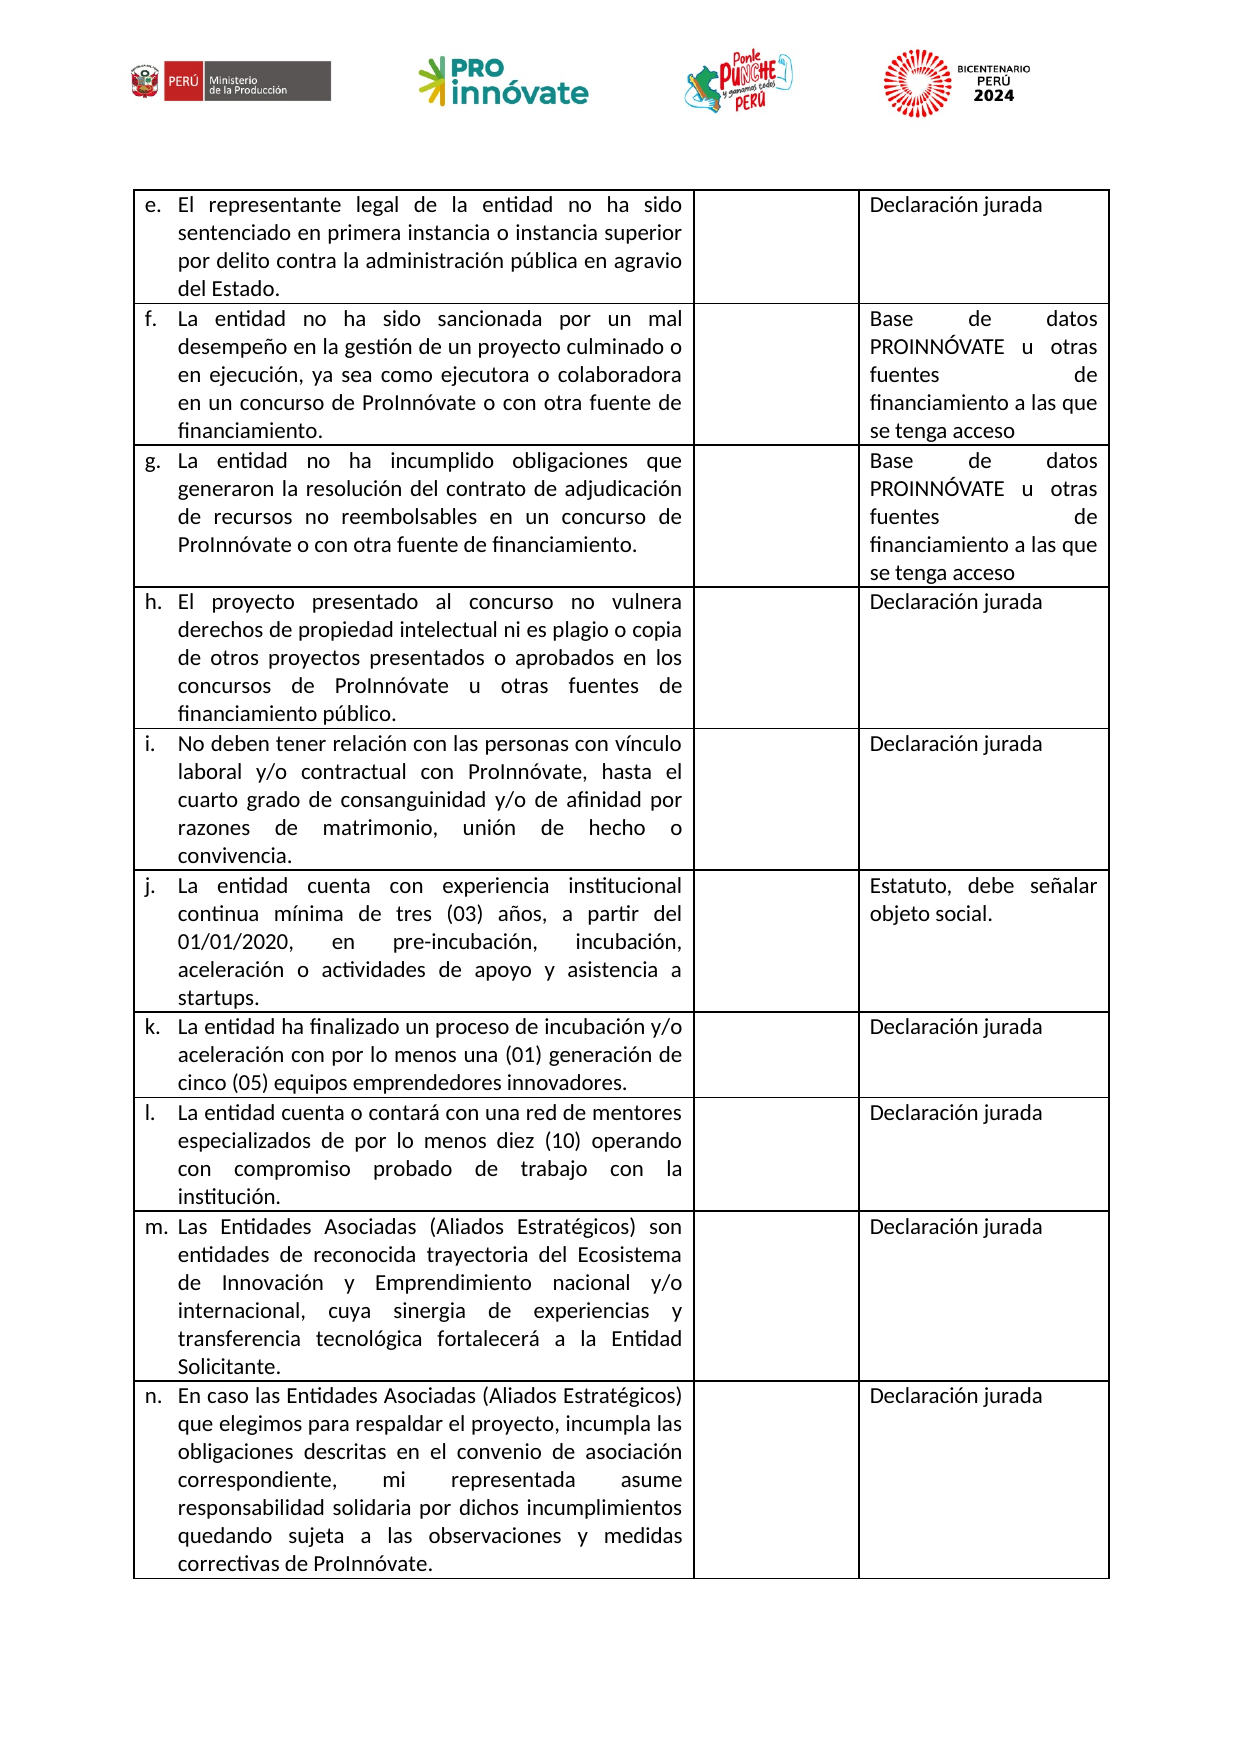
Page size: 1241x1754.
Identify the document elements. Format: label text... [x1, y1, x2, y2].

table_cell [695, 588, 858, 728]
table_cell Declaración jurada [860, 1098, 1108, 1210]
table_cell [695, 304, 858, 444]
table_cell [695, 446, 858, 586]
table_cell [695, 191, 858, 303]
table_cell La entidad no ha incumplido obligaciones que generaron la resolución del contrato de adjudicación de recursos no reembolsables en un concurso de ProInnóvate o con otra fuente de financiamiento. [135, 446, 693, 586]
table_cell Declaración jurada [860, 1013, 1108, 1097]
table_cell Declaración jurada [860, 1382, 1108, 1578]
table_cell Estatuto, debe señalar objeto social. [860, 871, 1108, 1011]
table_cell Declaración jurada [860, 729, 1108, 869]
table_cell [695, 1098, 858, 1210]
table_cell Base de datos PROINNÓVATE u otras fuentes de financiamiento a las que se tenga acceso [860, 446, 1108, 586]
table_cell En caso las Entidades Asociadas (Aliados Estratégicos) que elegimos para respaldar el proyecto, incumpla las obligaciones descritas en el convenio de asociación correspondiente, mi representada asume responsabilidad solidaria por dichos incumplimientos quedando sujeta a las observaciones y medidas correctivas de ProInnóvate. [135, 1382, 693, 1578]
table_cell Declaración jurada [860, 191, 1108, 303]
table_cell Base de datos PROINNÓVATE u otras fuentes de financiamiento a las que se tenga acceso [860, 304, 1108, 444]
table_cell Las Entidades Asociadas (Aliados Estratégicos) son entidades de reconocida trayectoria del Ecosistema de Innovación y Emprendimiento nacional y/o internacional, cuya sinergia de experiencias y transferencia tecnológica fortalecerá a la Entidad Solicitante. [135, 1212, 693, 1380]
table_cell La entidad cuenta o contará con una red de mentores especializados de por lo menos diez (10) operando con compromiso probado de trabajo con la institución. [135, 1098, 693, 1210]
table_cell [695, 1212, 858, 1380]
picture [79, 28, 1096, 129]
table_cell Declaración jurada [860, 588, 1108, 728]
table_cell La entidad ha finalizado un proceso de incubación y/o aceleración con por lo menos una (01) generación de cinco (05) equipos emprendedores innovadores. [135, 1013, 693, 1097]
table_cell [695, 871, 858, 1011]
table_cell [695, 1382, 858, 1578]
table_cell La entidad cuenta con experiencia institucional continua mínima de tres (03) años, a partir del 01/01/2020, en pre-incubación, incubación, aceleración o actividades de apoyo y asistencia a startups. [135, 871, 693, 1011]
table_cell El representante legal de la entidad no ha sido sentenciado en primera instancia o instancia superior por delito contra la administración pública en agravio del Estado. [135, 191, 693, 303]
table_cell La entidad no ha sido sancionada por un mal desempeño en la gestión de un proyecto culminado o en ejecución, ya sea como ejecutora o colaboradora en un concurso de ProInnóvate o con otra fuente de financiamiento. [135, 304, 693, 444]
table_cell El proyecto presentado al concurso no vulnera derechos de propiedad intelectual ni es plagio o copia de otros proyectos presentados o aprobados en los concursos de ProInnóvate u otras fuentes de financiamiento público. [135, 588, 693, 728]
table_cell Declaración jurada [860, 1212, 1108, 1380]
table_cell [695, 729, 858, 869]
table_cell No deben tener relación con las personas con vínculo laboral y/o contractual con ProInnóvate, hasta el cuarto grado de consanguinidad y/o de afinidad por razones de matrimonio, unión de hecho o convivencia. [135, 729, 693, 869]
table_cell [695, 1013, 858, 1097]
